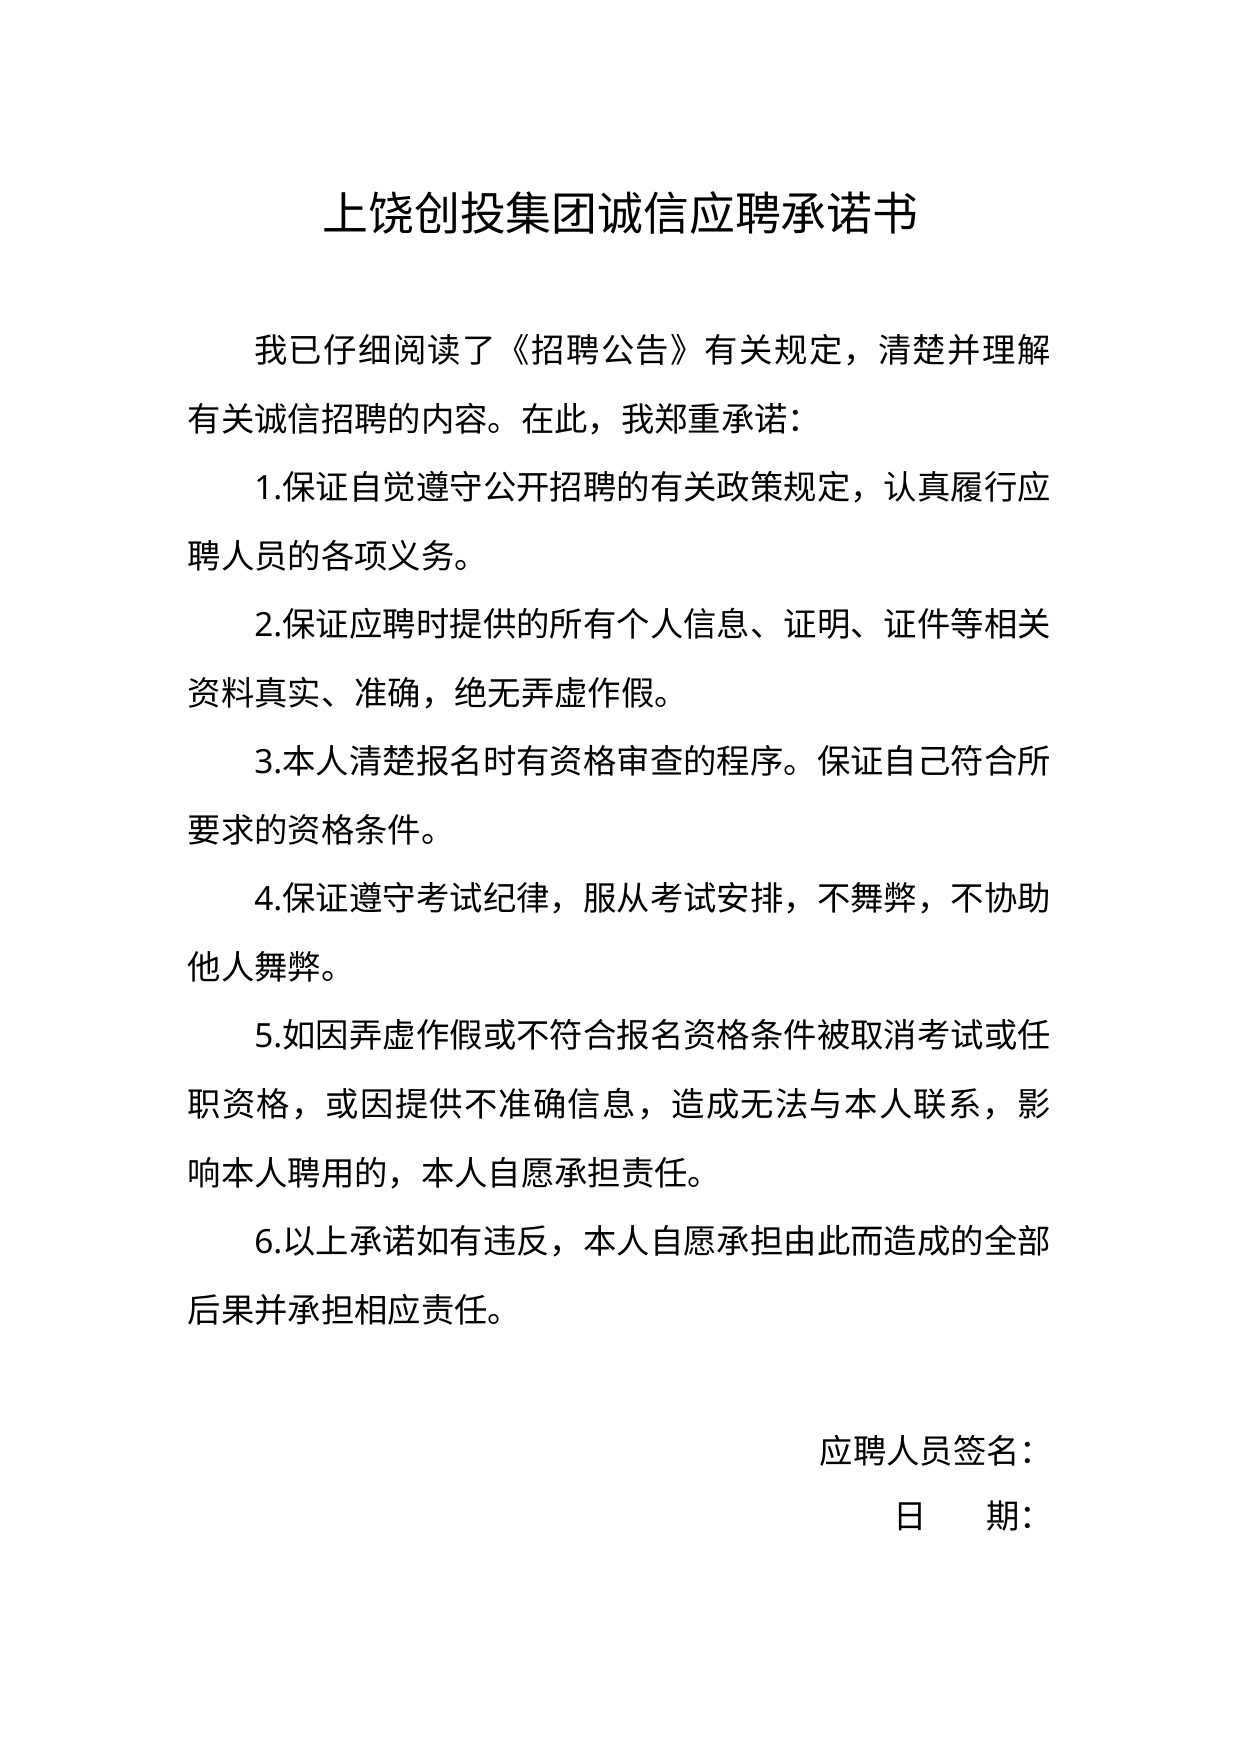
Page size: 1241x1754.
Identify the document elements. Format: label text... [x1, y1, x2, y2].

text 6.以上承诺如有违反，本人自愿承担由此而造成的全部后果并承担相应责任。 [187, 1215, 1053, 1332]
text 我已仔细阅读了《招聘公告》有关规定，清楚并理解有关诚信招聘的内容。在此，我郑重承诺： [187, 324, 1053, 441]
text 3.本人清楚报名时有资格审查的程序。保证自己符合所要求的资格条件。 [187, 735, 1053, 852]
text 日 期： [187, 1482, 1053, 1547]
text 1.保证自觉遵守公开招聘的有关政策规定，认真履行应聘人员的各项义务。 [187, 461, 1053, 578]
text 2.保证应聘时提供的所有个人信息、证明、证件等相关资料真实、准确，绝无弄虚作假。 [187, 598, 1053, 715]
text 上饶创投集团诚信应聘承诺书 [187, 162, 1053, 259]
text 5.如因弄虚作假或不符合报名资格条件被取消考试或任职资格，或因提供不准确信息，造成无法与本人联系，影响本人聘用的，本人自愿承担责任。 [187, 1009, 1053, 1194]
text 应聘人员签名： [187, 1417, 1053, 1482]
text 4.保证遵守考试纪律，服从考试安排，不舞弊，不协助他人舞弊。 [187, 872, 1053, 989]
